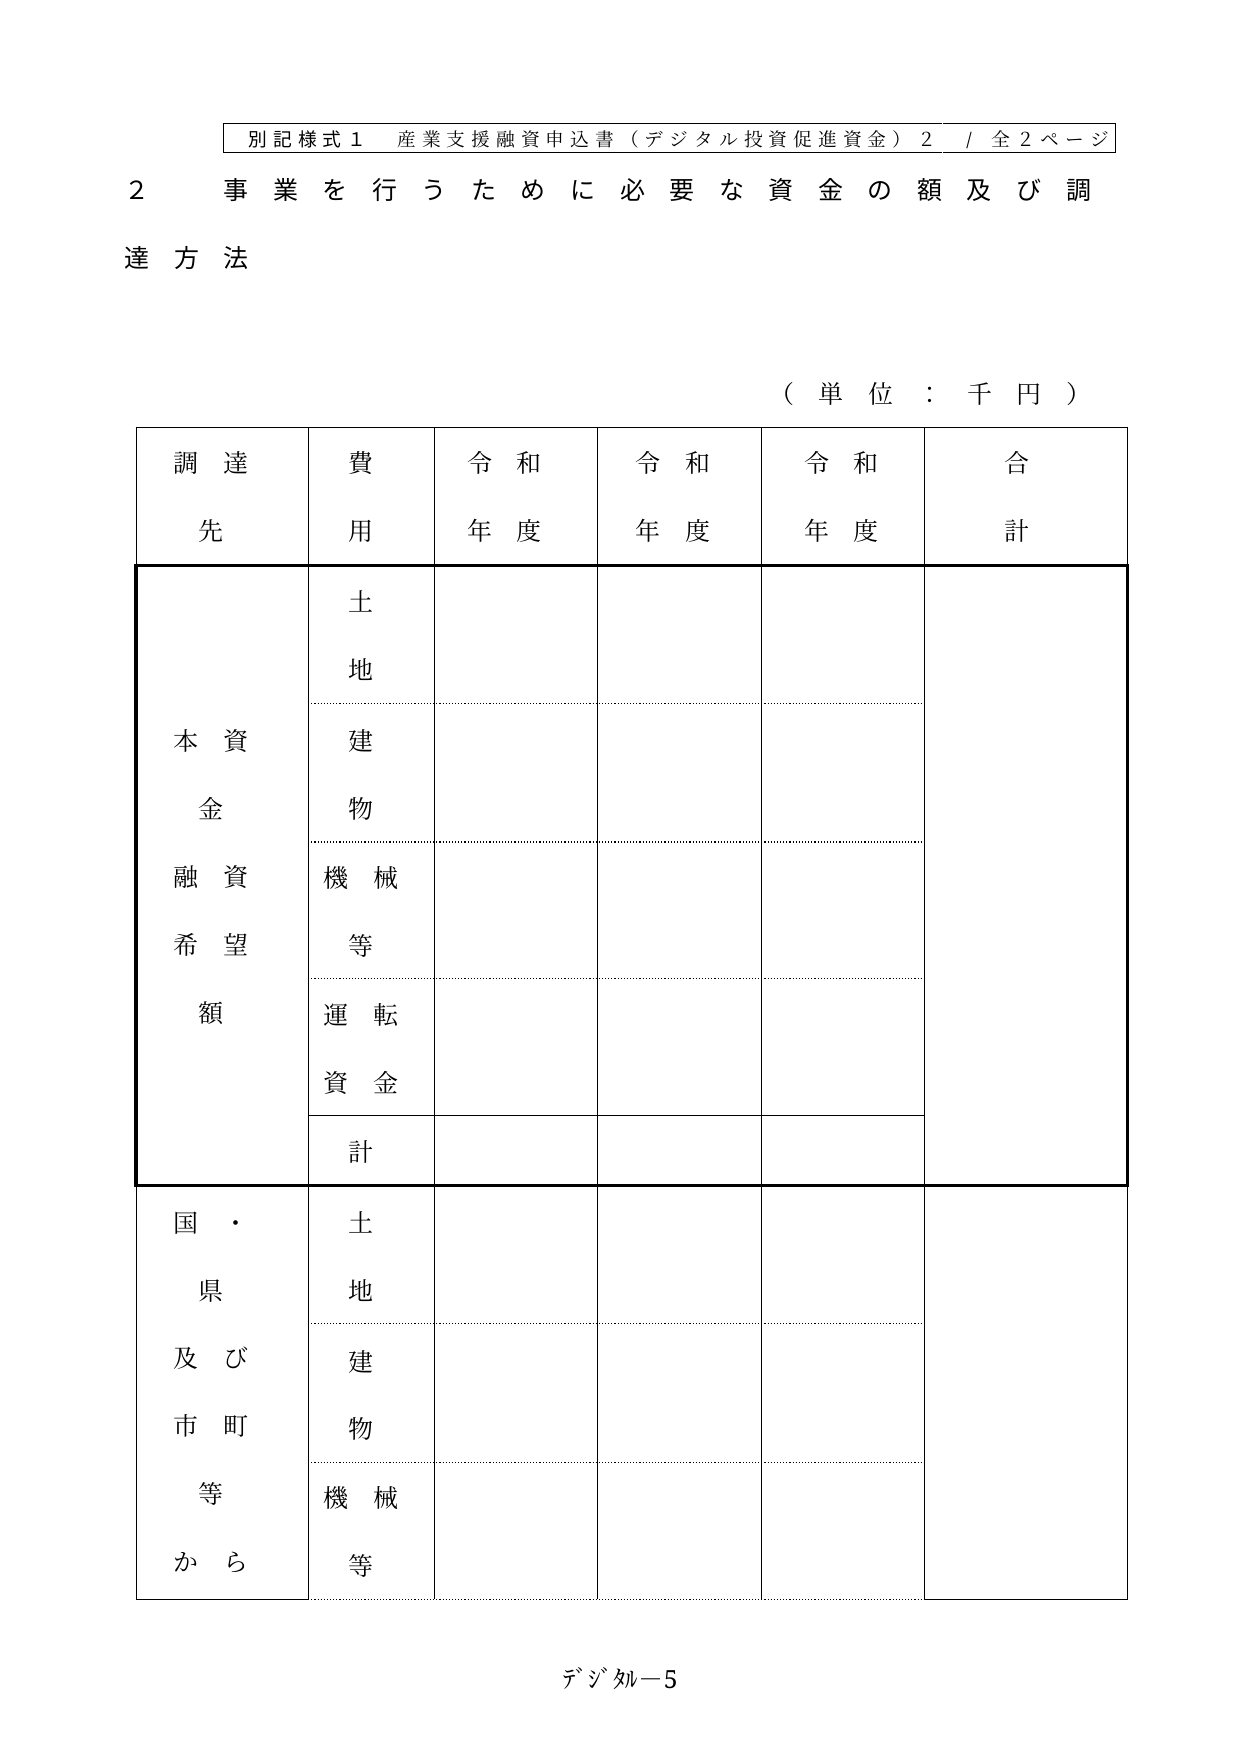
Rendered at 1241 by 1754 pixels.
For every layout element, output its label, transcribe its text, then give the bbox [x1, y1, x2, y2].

table_header 調達先 [137, 428, 308, 563]
table_cell [762, 978, 924, 1115]
table_cell 本資金 融資希望額 [138, 567, 308, 1184]
table_cell [925, 567, 1126, 1184]
table_cell [435, 703, 597, 841]
table_cell [598, 567, 761, 702]
table_cell [435, 841, 597, 978]
table_cell 土 地 [309, 1187, 434, 1323]
table_cell [435, 1323, 597, 1462]
table_cell [598, 1323, 761, 1462]
table_cell 機械等 [309, 1462, 434, 1599]
table_cell [435, 1187, 597, 1323]
table_cell 計 [309, 1116, 434, 1184]
table_cell [598, 1187, 761, 1323]
table_cell [925, 1187, 1127, 1599]
table_cell [762, 567, 924, 702]
table_cell [435, 978, 597, 1115]
table_cell 運転資金 [309, 978, 434, 1115]
table_cell [762, 1116, 924, 1184]
text （単位：千円） [149, 359, 1116, 427]
text 別記様式１ 産業支援融資申込書（デジタル投資促進資金）２/全２ページ [124, 121, 1116, 155]
table_cell 建 物 [309, 703, 434, 841]
table_header 令和 年度 [762, 428, 924, 563]
table_cell [598, 978, 761, 1115]
table_cell [762, 1323, 924, 1462]
table_cell 国・県 及び市町等 からの補助 [137, 1187, 308, 1599]
table_cell 機械等 [309, 841, 434, 978]
table_header 合 計 [925, 428, 1127, 563]
table_cell [598, 703, 761, 841]
table_cell [762, 841, 924, 978]
table_cell [598, 1462, 761, 1599]
table_cell [598, 1116, 761, 1184]
table_cell [762, 1462, 924, 1599]
table_header 令和 年度 [435, 428, 597, 563]
table_cell [435, 1462, 597, 1599]
table_cell [598, 841, 761, 978]
text ２ 事業を行うために必要な資金の額及び調達方法 [124, 155, 1116, 291]
table_cell [762, 703, 924, 841]
table_cell [762, 1187, 924, 1323]
table_cell 建 物 [309, 1323, 434, 1462]
table_cell [435, 567, 597, 702]
table_cell [435, 1116, 597, 1184]
table_cell 土 地 [309, 567, 434, 702]
table_header 令和 年度 [598, 428, 761, 563]
table_header 費 用 [309, 428, 434, 563]
